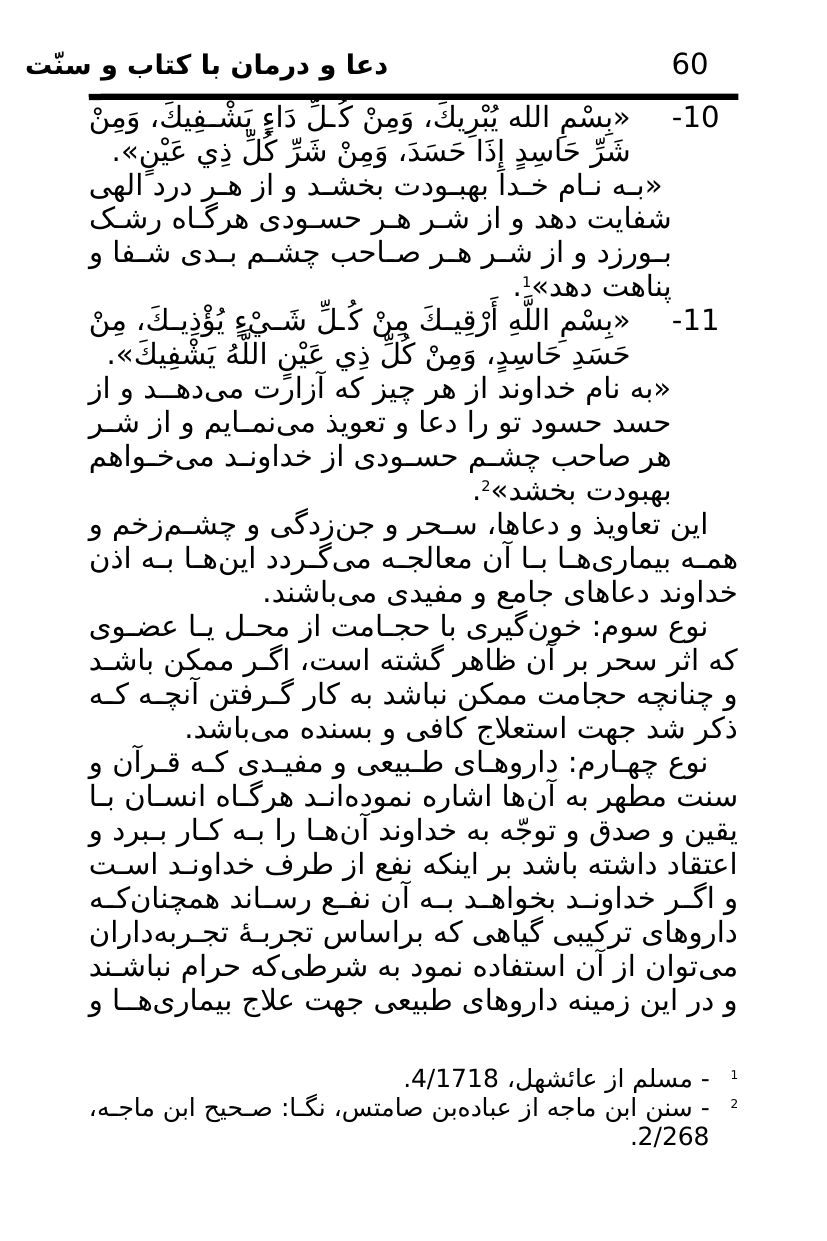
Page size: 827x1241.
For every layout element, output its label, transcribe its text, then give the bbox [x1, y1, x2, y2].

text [89, 745, 738, 1017]
list «بِسْمِ اللَّهِ أَرْقِيكَ مِنْ كُلِّ شَيْءٍ يُؤْذِيكَ، مِنْ حَسَدِ حَاسِدٍ، وَمِنْ كُلِّ ذِي عَيْنٍ اللَّهُ يَشْفِيكَ». [89, 304, 672, 372]
list «بِسْمِ الله يُبْرِيكَ، وَمِنْ كُلِّ دَاءٍ يَشْفِيكَ، وَمِنْ شَرِّ حَاسِدٍ إِذَا حَسَدَ، وَمِنْ شَرِّ كُلِّ ذِي عَيْنٍ». [89, 100, 672, 168]
text «به نام خداوند از هر چیز که آزارت می‌دهد و از حسد حسود تو را دعا و تعویذ می‌نمایم و از شر هر صاحب چشم حسودی از خداوند می‌خواهم بهبودت بخشد». [89, 372, 672, 507]
text «به نام خدا بهبودت بخشد و از هر درد الهی شفایت دهد و از شر هر حسودی هرگاه رشک بورزد و از شر هر صاحب چشم بدی شفا و پناهت دهد». [89, 168, 672, 304]
text نوع سوم: خون‌گیری با حجامت از محل یا عضوی که اثر سحر بر آن ظاهر گشته است، اگر ممکن باشد و چنانچه حجامت ممکن نباشد به کار گرفتن آنچه که ذکر شد جهت استعلاج کافی و بسنده می‌باشد. [89, 609, 738, 745]
text این تعاویذ و دعاها، سحر و جن‌زدگی و چشم‌زخم و همه بیماری‌ها با آن معالجه می‌گردد این‌ها به اذن خداوند دعاهای جامع و مفیدی می‌باشند. [89, 507, 738, 609]
